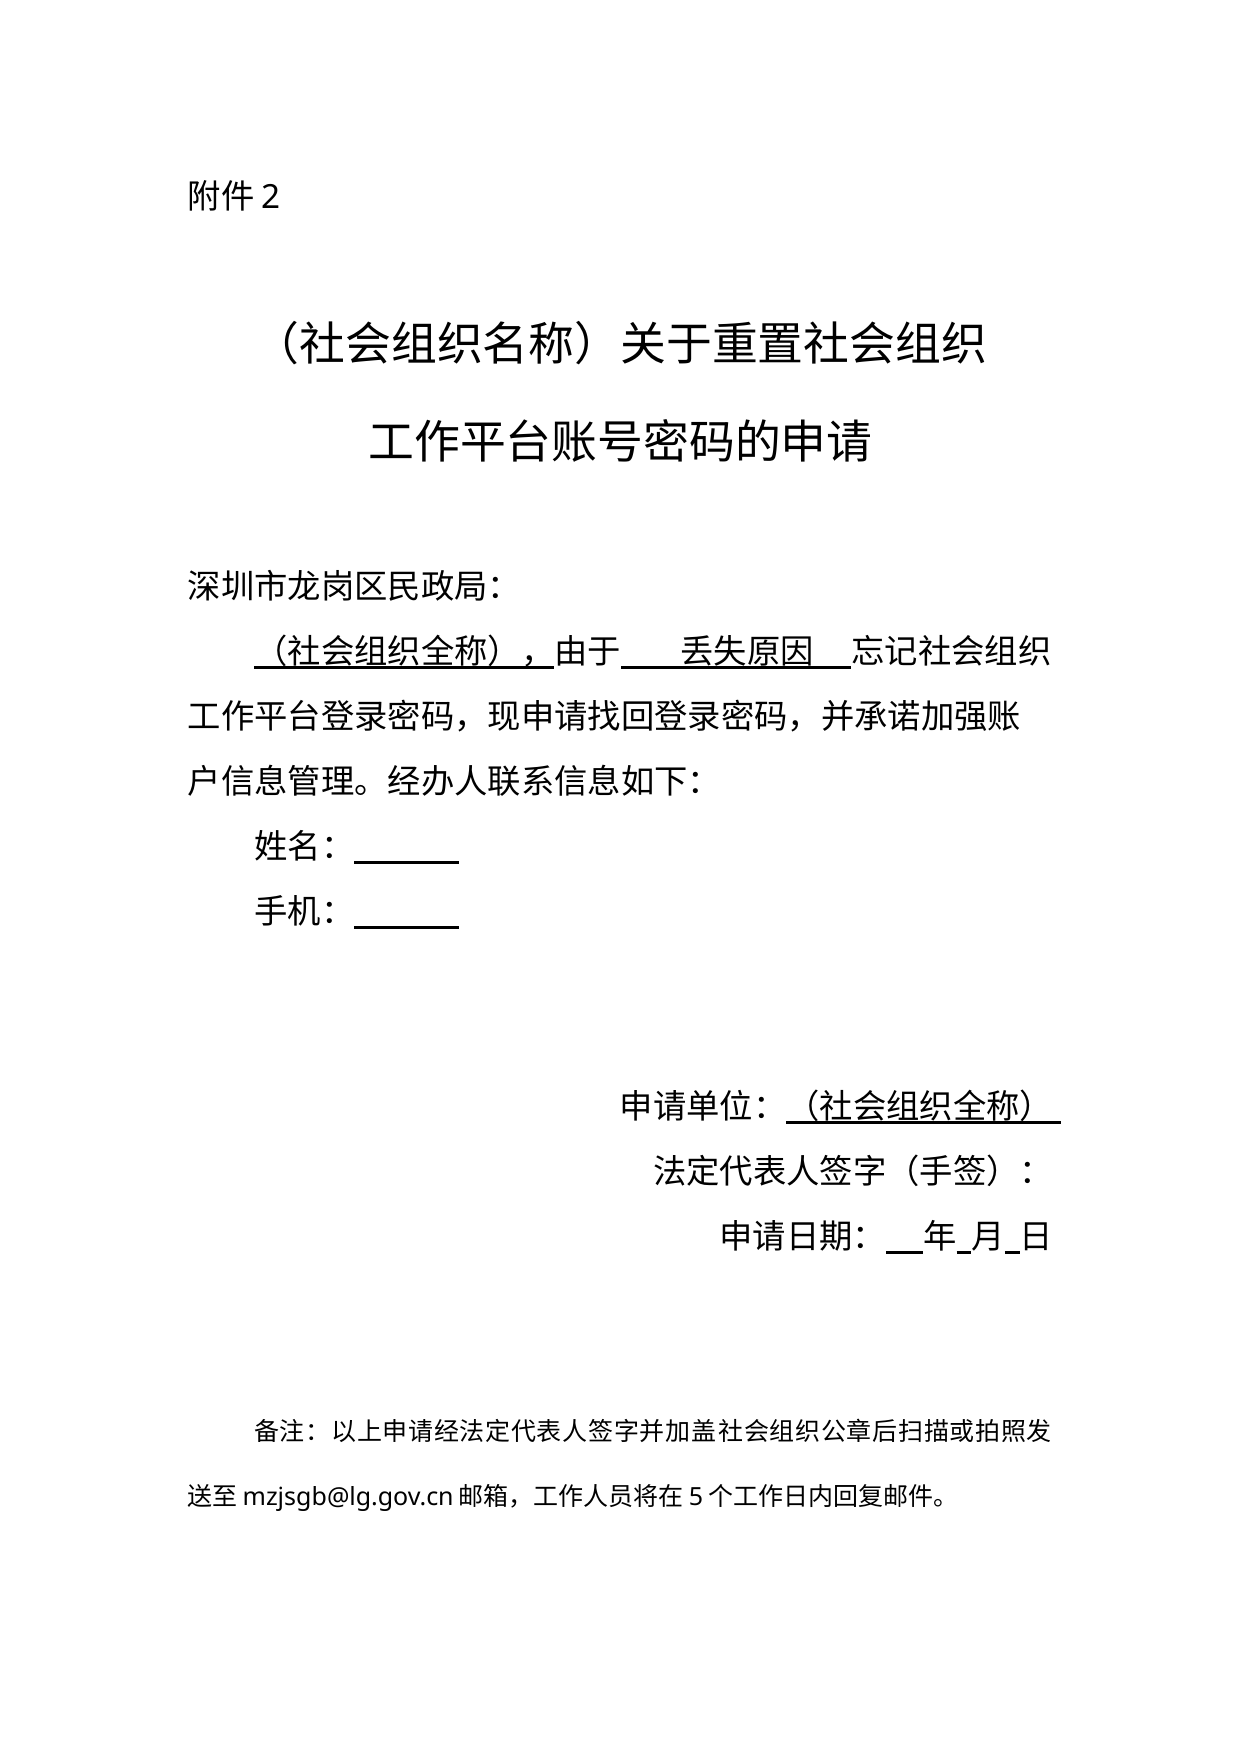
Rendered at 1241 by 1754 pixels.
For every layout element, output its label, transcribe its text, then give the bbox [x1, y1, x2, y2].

text 申请单位：（社会组织全称） [187, 1072, 1053, 1137]
text 附件2 [187, 162, 1053, 227]
text 手机： [187, 877, 1053, 942]
text 工作平台账号密码的申请 [187, 389, 1053, 487]
text 法定代表人签字（手签）： [187, 1137, 1053, 1202]
text 深圳市龙岗区民政局： [187, 552, 1053, 617]
text 备注：以上申请经法定代表人签字并加盖社会组织公章后扫描或拍照发送至mzjsgb@lg.gov.cn邮箱，工作人员将在5个工作日内回复邮件。 [187, 1397, 1053, 1527]
text 申请日期： 年 月 日 [187, 1202, 1053, 1267]
text 姓名： [187, 812, 1053, 877]
text （社会组织全称），由于 丢失原因 忘记社会组织工作平台登录密码，现申请找回登录密码，并承诺加强账户信息管理。经办人联系信息如下： [187, 617, 1053, 812]
text （社会组织名称）关于重置社会组织 [187, 292, 1053, 389]
